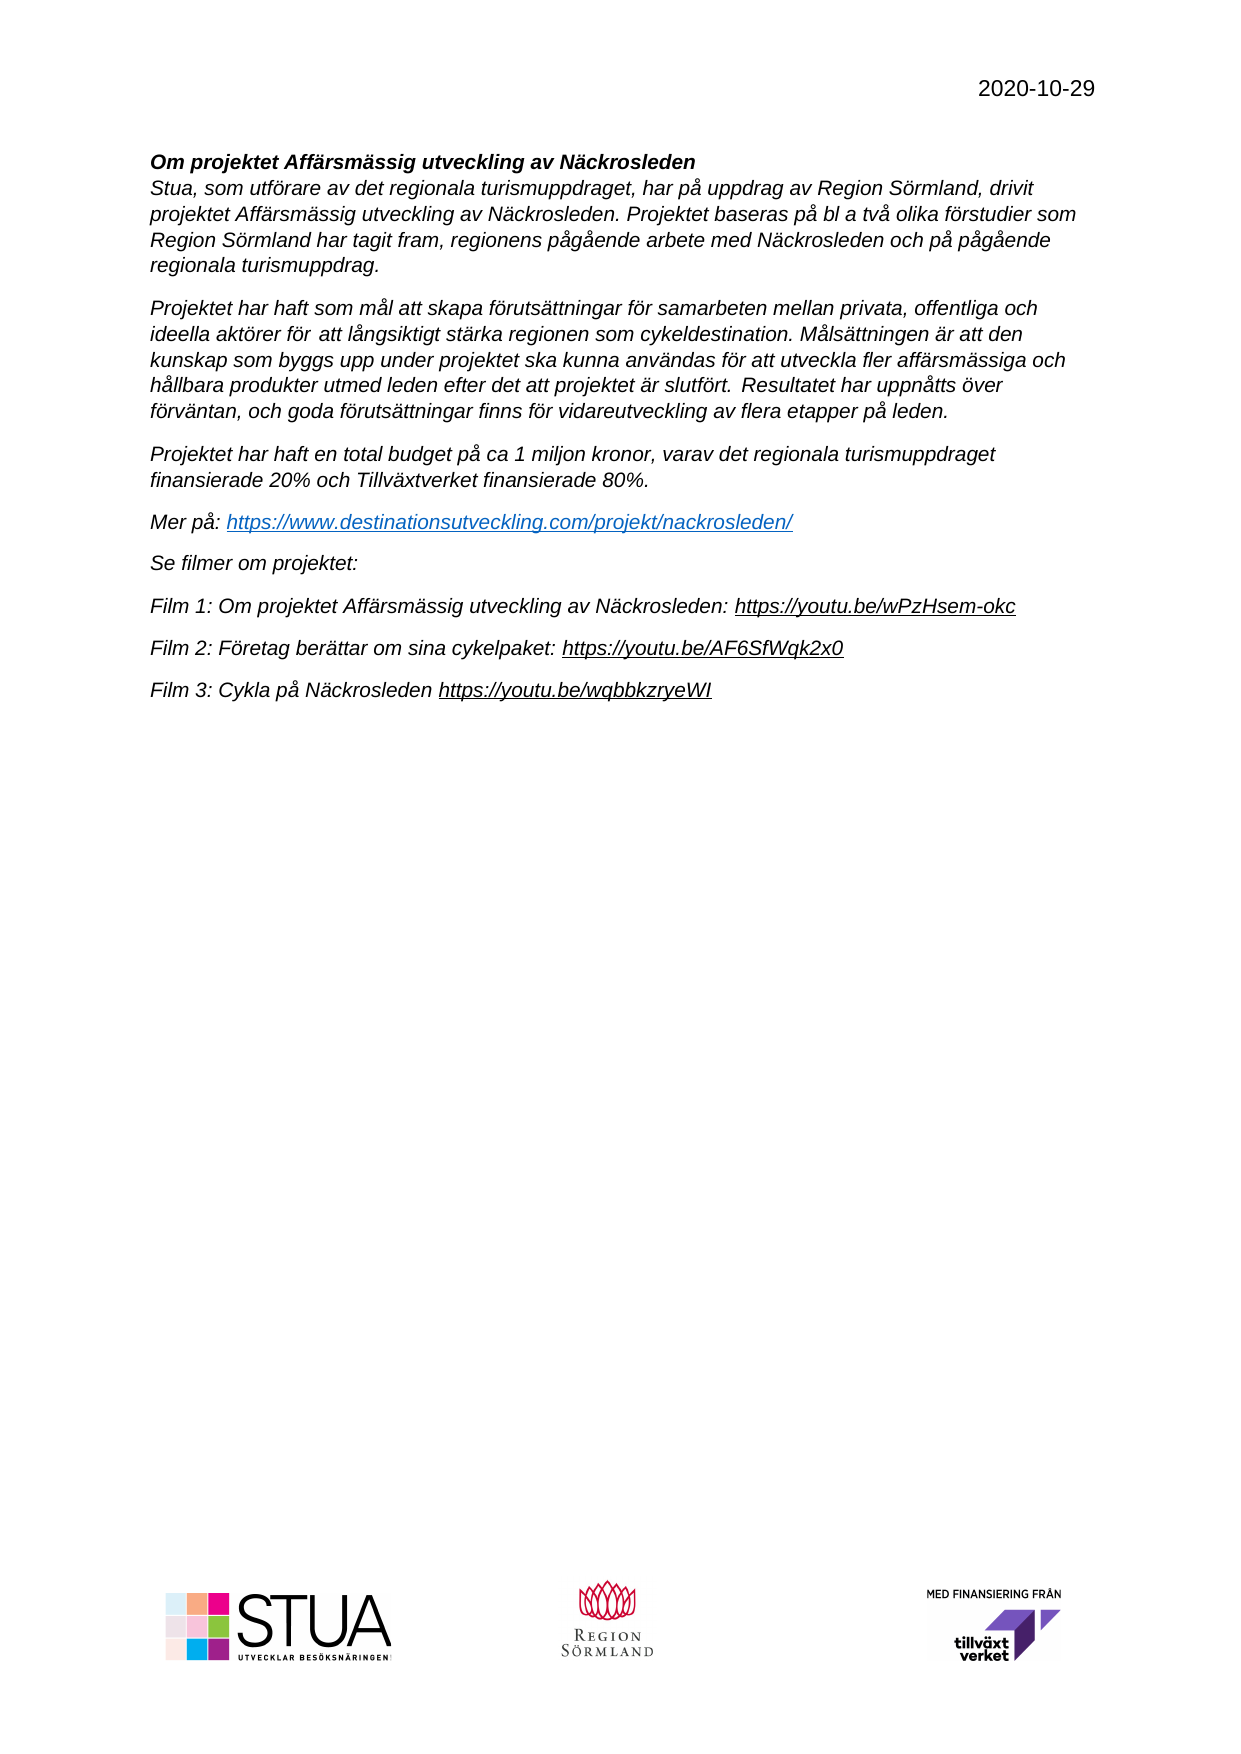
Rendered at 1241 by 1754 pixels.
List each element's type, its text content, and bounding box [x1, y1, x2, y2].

text Film 1: Om projektet Affärsmässig utveckling av Näckrosleden: https://youtu.be/wPzHsem-okc [150, 593, 1090, 618]
text Film 2: Företag berättar om sina cykelpaket: https://youtu.be/AF6SfWqk2x0 [150, 635, 1090, 660]
text Projektet har haft som mål att skapa förutsättningar för samarbeten mellan privata, offentliga och ideella aktörer för att långsiktigt stärka regionen som cykeldestination. Målsättningen är att den kunskap som byggs upp under projektet ska kunna användas för att utveckla fler affärsmässiga och hållbara produkter utmed leden efter det att projektet är slutfört. Resultatet har uppnåtts över förväntan, och goda förutsättningar finns för vidareutveckling av flera etapper på leden. [150, 296, 1090, 423]
text Om projektet Affärsmässig utveckling av Näckrosleden Stua, som utförare av det regionala turismuppdraget, har på uppdrag av Region Sörmland, drivit projektet Affärsmässig utveckling av Näckrosleden. Projektet baseras på bl a två olika förstudier som Region Sörmland har tagit fram, regionens pågående arbete med Näckrosleden och på pågående regionala turismuppdrag. [150, 150, 1090, 277]
text Film 3: Cykla på Näckrosleden https://youtu.be/wqbbkzryeWI [150, 676, 1090, 701]
text Mer på: https://www.destinationsutveckling.com/projekt/nackrosleden/ [150, 510, 1090, 534]
text Se filmer om projektet: [150, 551, 1090, 574]
picture [927, 1588, 1061, 1661]
picture [557, 1576, 658, 1661]
text Projektet har haft en total budget på ca 1 miljon kronor, varav det regionala turismuppdraget finansierade 20% och Tillväxtverket finansierade 80%. [150, 442, 1090, 491]
picture [165, 1593, 392, 1661]
